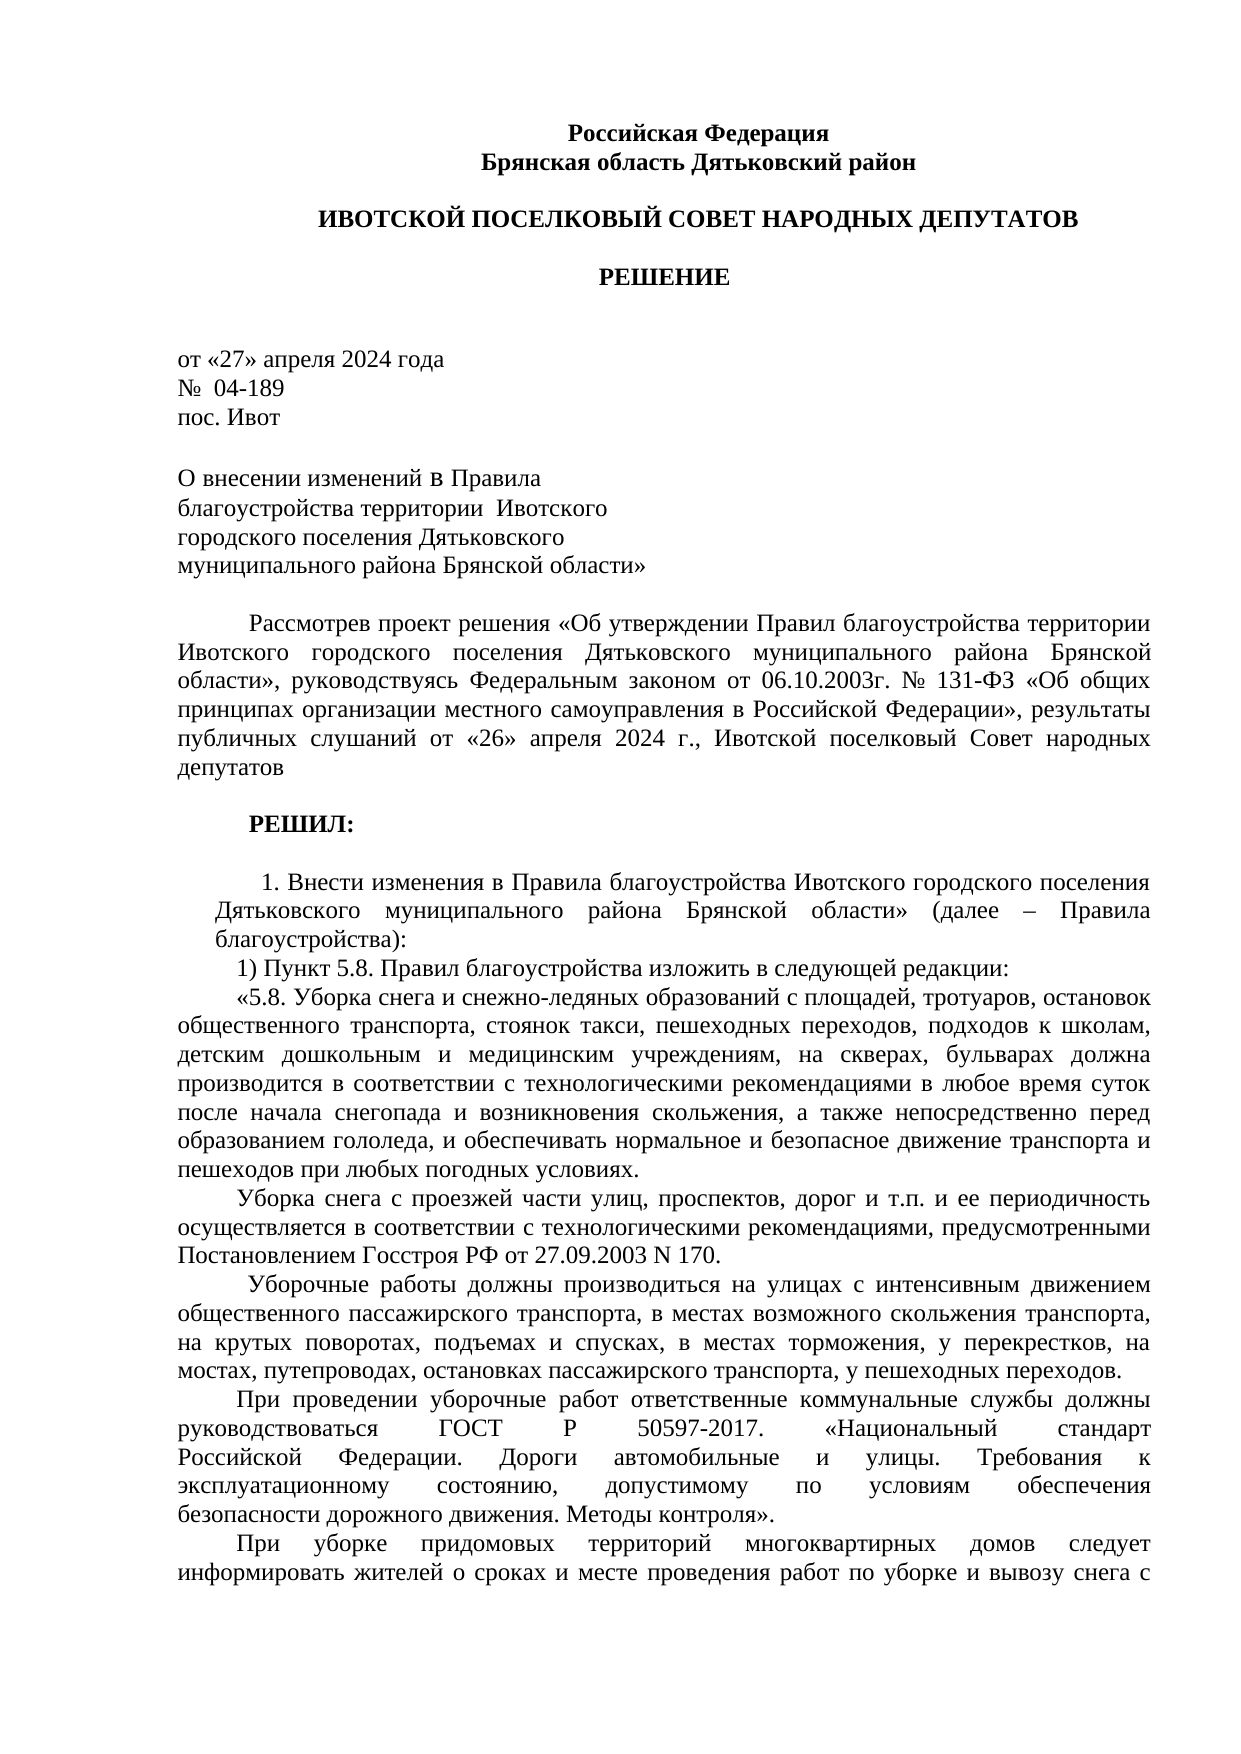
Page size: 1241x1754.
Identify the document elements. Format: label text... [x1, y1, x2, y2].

text «5.8. Уборка снега и снежно-ледяных образований с площадей, тротуаров, остановок общественного транспорта, стоянок такси, пешеходных переходов, подходов к школам, детским дошкольным и медицинским учреждениям, на скверах, бульварах должна производится в соответствии с технологическими рекомендациями в любое время суток после начала снегопада и возникновения скольжения, а также непосредственно перед образованием гололеда, и обеспечивать нормальное и безопасное движение транспорта и пешеходов при любых погодных условиях. [177, 982, 1152, 1183]
text ИВОТСКОЙ ПОСЕЛКОВЫЙ СОВЕТ НАРОДНЫХ ДЕПУТАТОВ [177, 204, 1146, 233]
text 1) Пункт 5.8. Правил благоустройства изложить в следующей редакции: [177, 953, 1152, 982]
text № 04-189 [177, 373, 1152, 402]
text Рассмотрев проект решения «Об утверждении Правил благоустройства территории Ивотского городского поселения Дятьковского муниципального района Брянской области», руководствуясь Федеральным законом от 06.10.2003г. № 131-ФЗ «Об общих принципах организации местного самоуправления в Российской Федерации», результаты публичных слушаний от «26» апреля 2024 г., Ивотской поселковый Совет народных депутатов [177, 608, 1152, 781]
text от «27» апреля 2024 года [177, 344, 1152, 373]
text РЕШИЛ: [177, 809, 1152, 838]
text При проведении уборочные работ ответственные коммунальные службы должны руководствоваться ГОСТ Р 50597-2017. «Национальный стандарт Российской Федерации. Дороги автомобильные и улицы. Требования к эксплуатационному состоянию, допустимому по условиям обеспечения безопасности дорожного движения. Методы контроля». [177, 1384, 1152, 1528]
text Брянская область Дятьковский район [177, 147, 1146, 176]
text РЕШЕНИЕ [177, 262, 1152, 291]
table_header О внесении изменений в Правила благоустройства территории Ивотского городского поселения Дятьковского муниципального района Брянской области» [166, 460, 683, 579]
text 1. Внести изменения в Правила благоустройства Ивотского городского поселения Дятьковского муниципального района Брянской области» (далее – Правила благоустройства): [215, 867, 1152, 953]
text пос. Ивот [177, 402, 1152, 431]
text Уборка снега с проезжей части улиц, проспектов, дорог и т.п. и ее периодичность осуществляется в соответствии с технологическими рекомендациями, предусмотренными Постановлением Госстроя РФ от 27.09.2003 N 170. [177, 1183, 1152, 1269]
text Российская Федерация [177, 118, 1146, 147]
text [177, 1528, 1152, 1586]
text Уборочные работы должны производиться на улицах с интенсивным движением общественного пассажирского транспорта, в местах возможного скольжения транспорта, на крутых поворотах, подъемах и спусках, в местах торможения, у перекрестков, на мостах, путепроводах, остановках пассажирского транспорта, у пешеходных переходов. [177, 1269, 1152, 1384]
